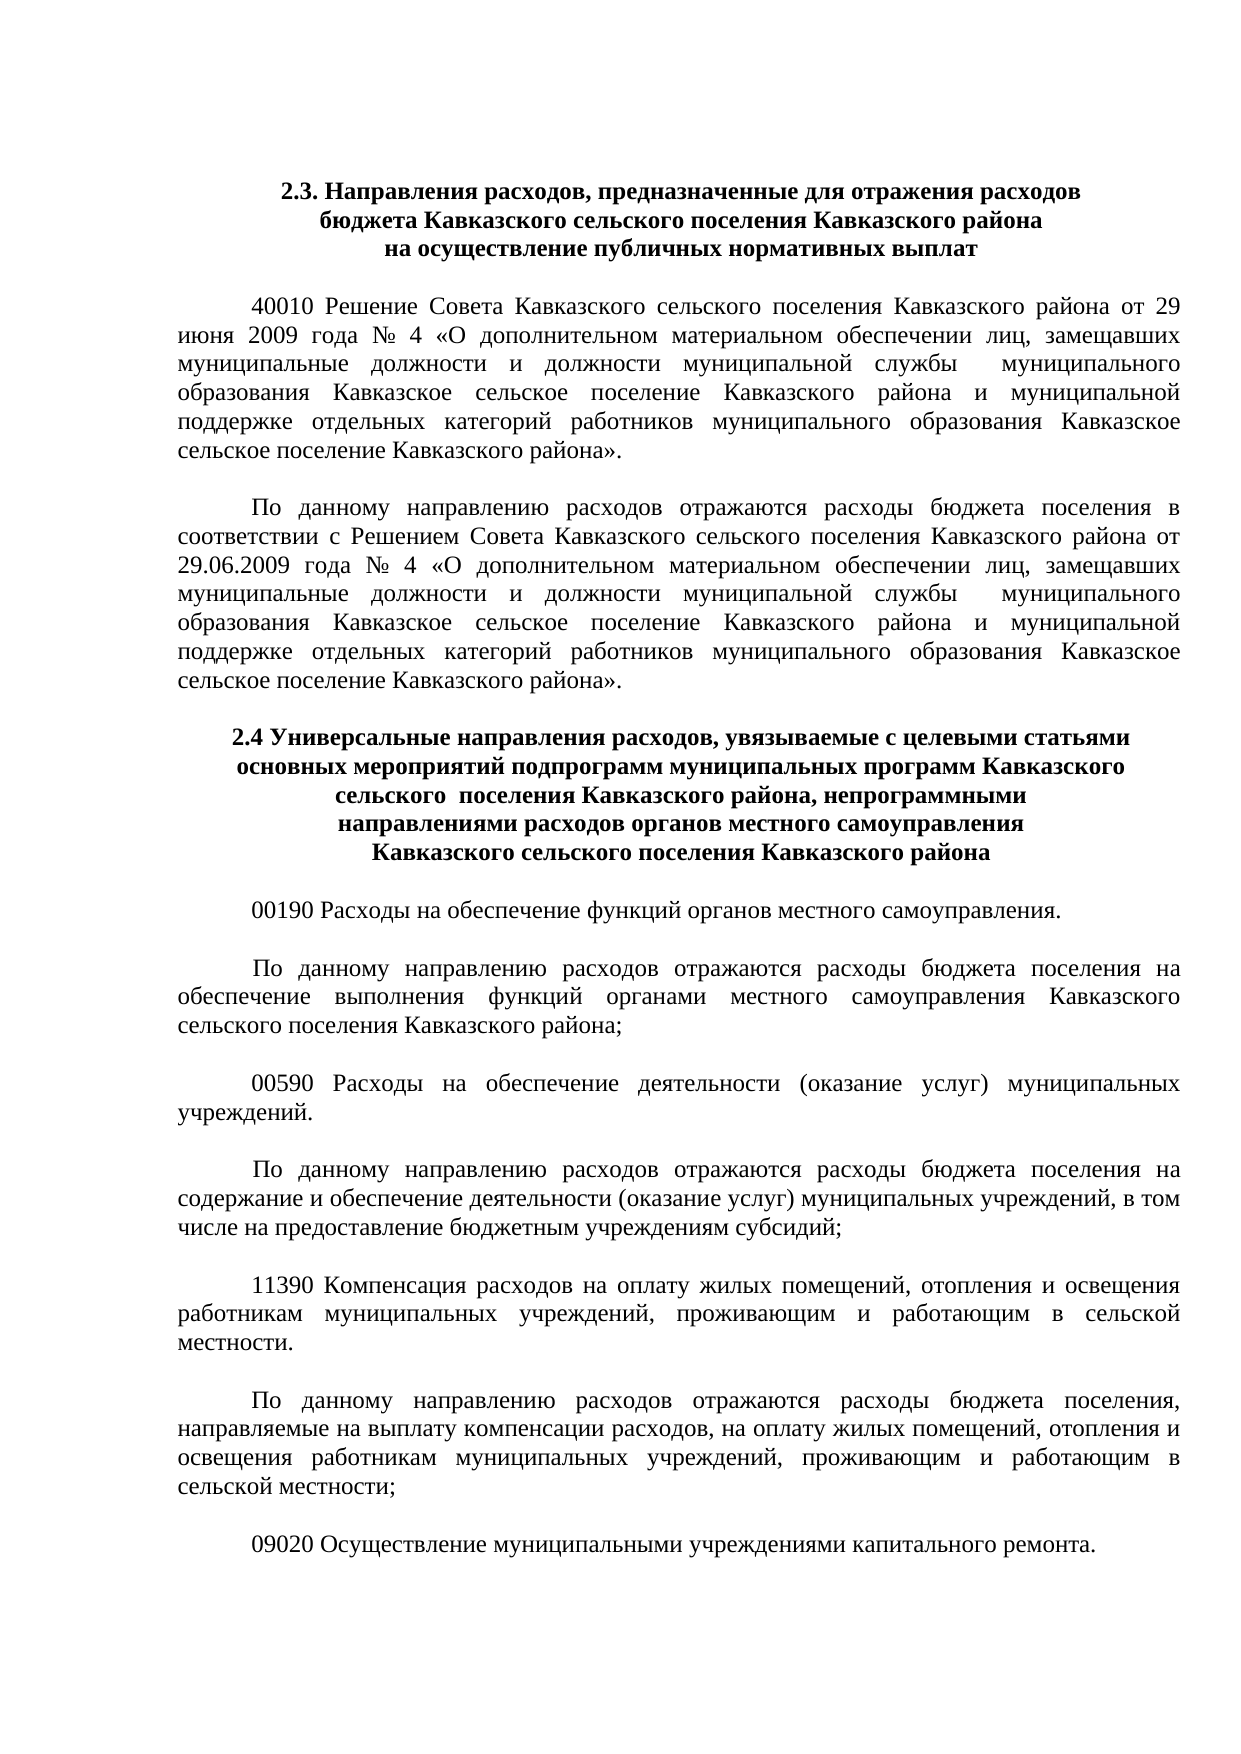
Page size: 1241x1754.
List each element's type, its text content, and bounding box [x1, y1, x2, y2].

text По данному направлению расходов отражаются расходы бюджета поселения на содержание и обеспечение деятельности (оказание услуг) муниципальных учреждений, в том числе на предоставление бюджетным учреждениям субсидий; [177, 1154, 1181, 1241]
text 40010 Решение Совета Кавказского сельского поселения Кавказского района от 29 июня 2009 года № 4 «О дополнительном материальном обеспечении лиц, замещавших муниципальные должности и должности муниципальной службы муниципального образования Кавказское сельское поселение Кавказского района и муниципальной поддержке отдельных категорий работников муниципального образования Кавказское сельское поселение Кавказского района». [177, 291, 1181, 463]
text бюджета Кавказского сельского поселения Кавказского района [181, 205, 1181, 233]
text 11390 Компенсация расходов на оплату жилых помещений, отопления и освещения работникам муниципальных учреждений, проживающим и работающим в сельской местности. [177, 1270, 1181, 1356]
text По данному направлению расходов отражаются расходы бюджета поселения в соответствии с Решением Совета Кавказского сельского поселения Кавказского района от 29.06.2009 года № 4 «О дополнительном материальном обеспечении лиц, замещавших муниципальные должности и должности муниципальной службы муниципального образования Кавказское сельское поселение Кавказского района и муниципальной поддержке отдельных категорий работников муниципального образования Кавказское сельское поселение Кавказского района». [177, 492, 1181, 693]
text 00590 Расходы на обеспечение деятельности (оказание услуг) муниципальных учреждений. [177, 1068, 1181, 1126]
text По данному направлению расходов отражаются расходы бюджета поселения, направляемые на выплату компенсации расходов, на оплату жилых помещений, отопления и освещения работникам муниципальных учреждений, проживающим и работающим в сельской местности; [177, 1385, 1181, 1500]
text 2.3. Направления расходов, предназначенные для отражения расходов [181, 176, 1181, 205]
text 09020 Осуществление муниципальными учреждениями капитального ремонта. [177, 1529, 1181, 1558]
text сельского поселения Кавказского района, непрограммными [181, 780, 1181, 808]
text 00190 Расходы на обеспечение функций органов местного самоуправления. [177, 895, 1181, 924]
text на осуществление публичных нормативных выплат [181, 233, 1181, 262]
text основных мероприятий подпрограмм муниципальных программ Кавказского [181, 751, 1181, 780]
text направлениями расходов органов местного самоуправления [181, 808, 1181, 837]
text По данному направлению расходов отражаются расходы бюджета поселения на обеспечение выполнения функций органами местного самоуправления Кавказского сельского поселения Кавказского района; [177, 953, 1181, 1039]
text 2.4 Универсальные направления расходов, увязываемые с целевыми статьями [181, 722, 1181, 751]
text Кавказского сельского поселения Кавказского района [181, 837, 1181, 866]
